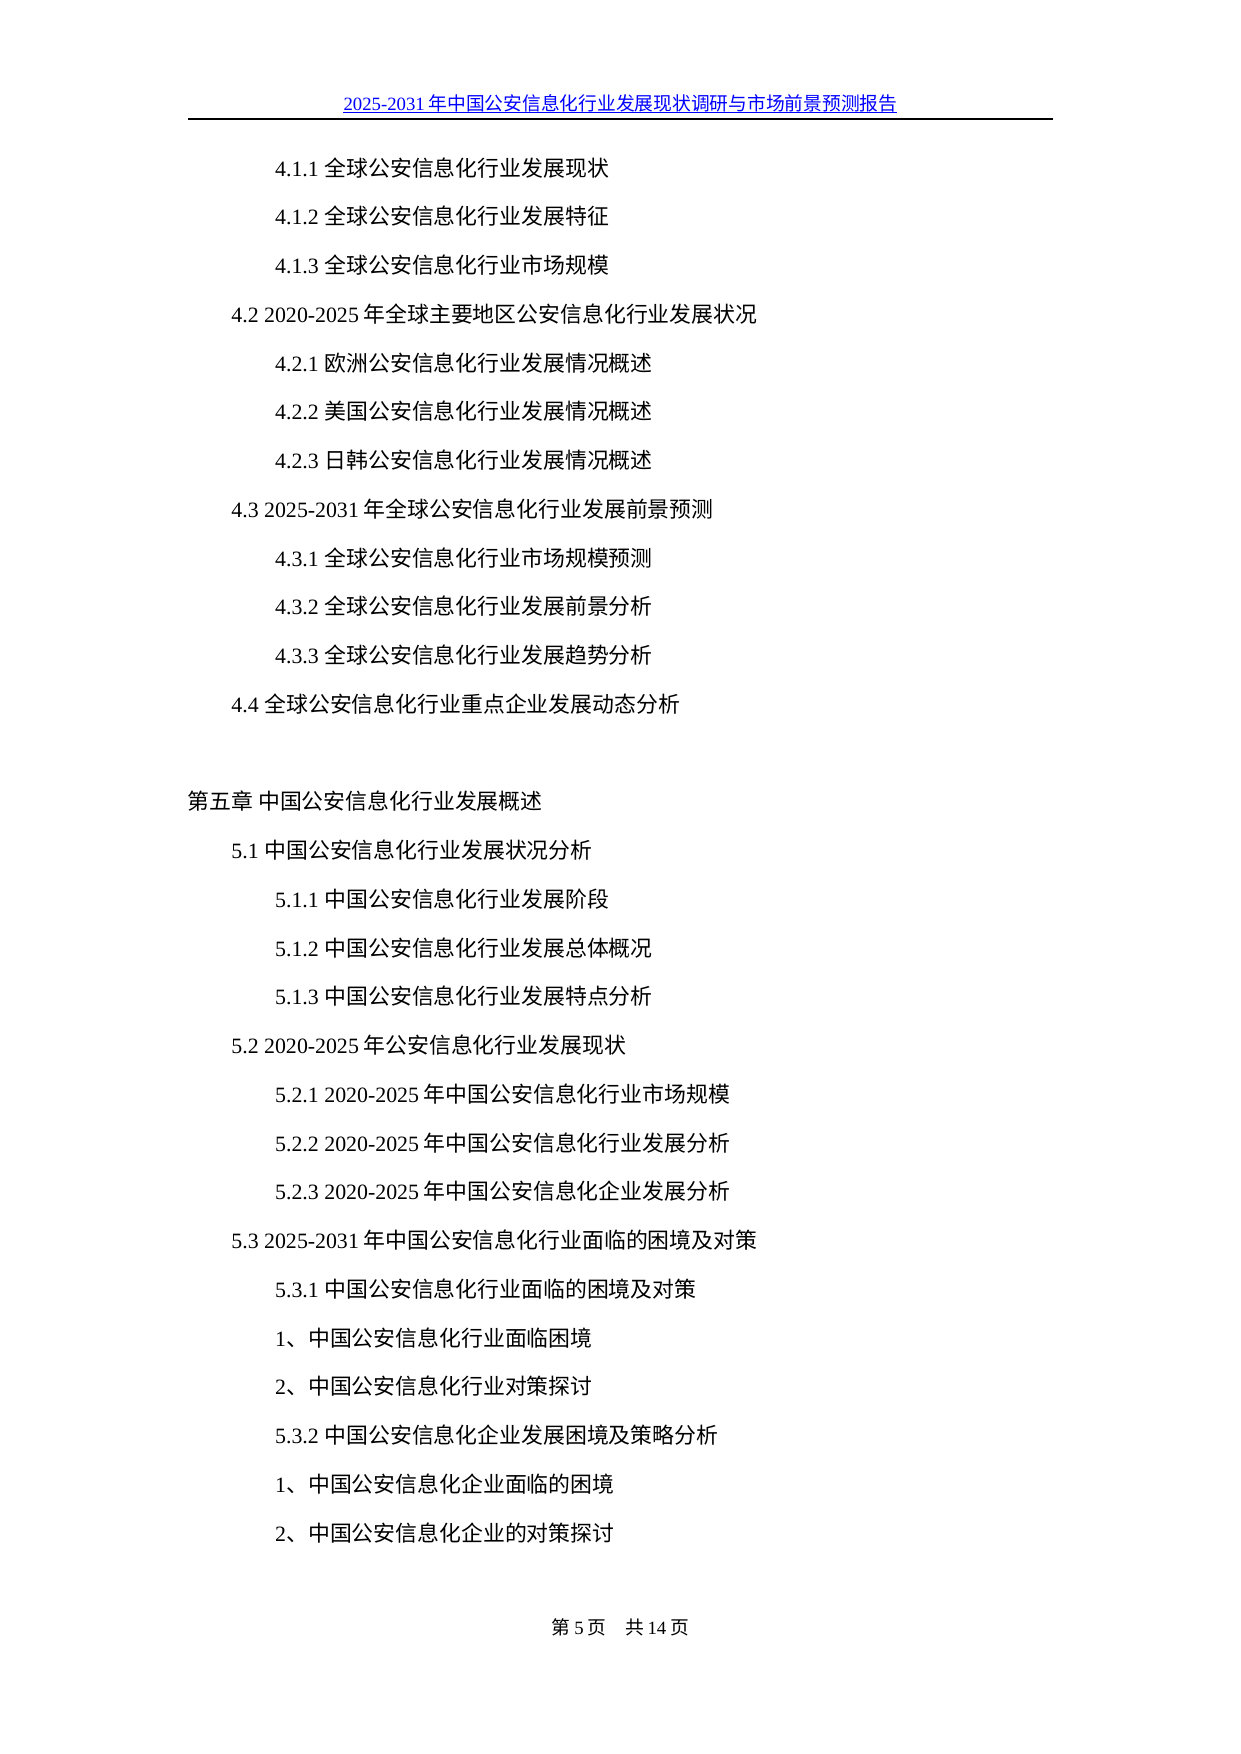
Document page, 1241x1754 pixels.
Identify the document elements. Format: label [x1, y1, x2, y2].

text [187, 150, 1053, 1548]
